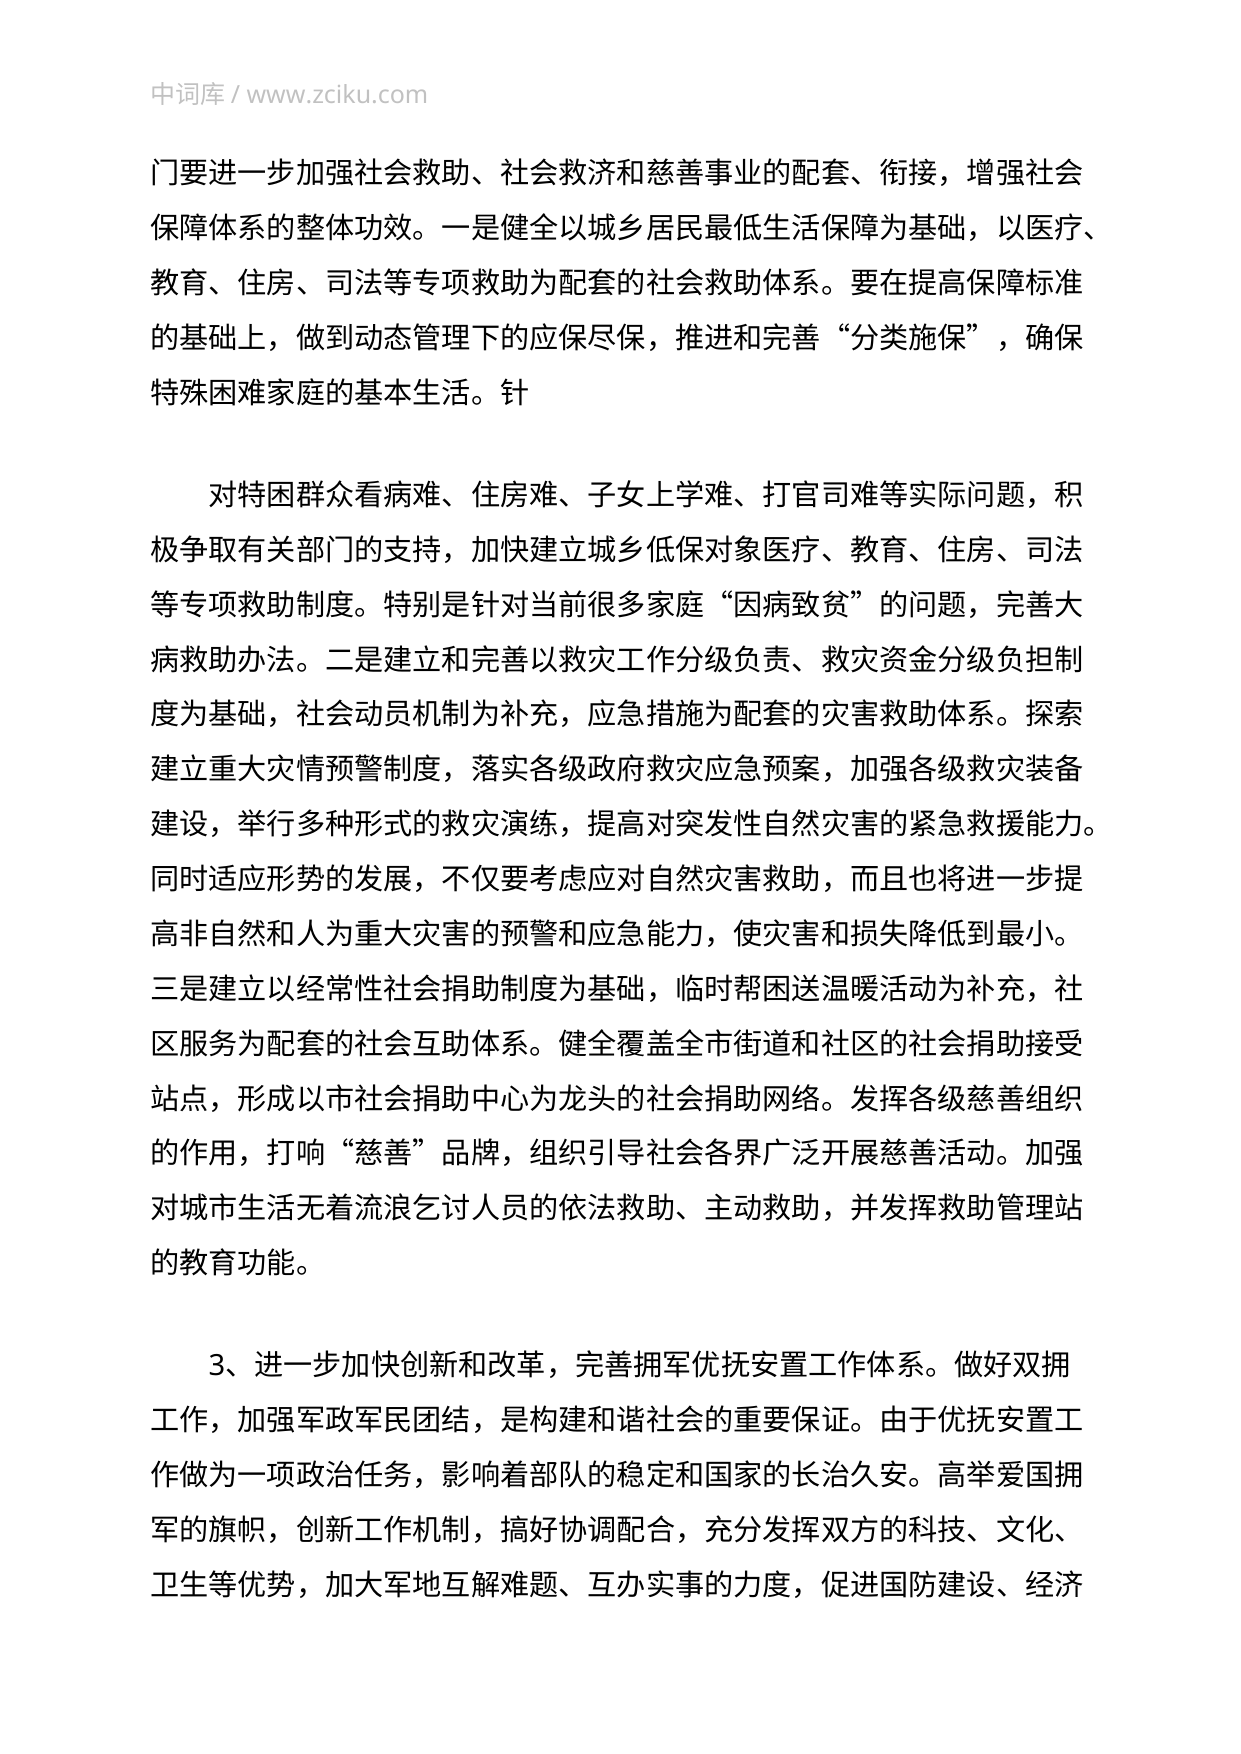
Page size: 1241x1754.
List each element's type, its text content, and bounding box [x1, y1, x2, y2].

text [150, 150, 1090, 412]
text 对特困群众看病难、住房难、子女上学难、打官司难等实际问题，积极争取有关部门的支持，加快建立城乡低保对象医疗、教育、住房、司法等专项救助制度。特别是针对当前很多家庭“因病致贫”的问题，完善大病救助办法。二是建立和完善以救灾工作分级负责、救灾资金分级负担制度为基础，社会动员机制为补充，应急措施为配套的灾害救助体系。探索建立重大灾情预警制度，落实各级政府救灾应急预案，加强各级救灾装备建设，举行多种形式的救灾演练，提高对突发性自然灾害的紧急救援能力。同时适应形势的发展，不仅要考虑应对自然灾害救助，而且也将进一步提高非自然和人为重大灾害的预警和应急能力，使灾害和损失降低到最小。三是建立以经常性社会捐助制度为基础，临时帮困送温暖活动为补充，社区服务为配套的社会互助体系。健全覆盖全市街道和社区的社会捐助接受站点，形成以市社会捐助中心为龙头的社会捐助网络。发挥各级慈善组织的作用，打响“慈善”品牌，组织引导社会各界广泛开展慈善活动。加强对城市生活无着流浪乞讨人员的依法救助、主动救助，并发挥救助管理站的教育功能。 [150, 471, 1090, 1282]
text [150, 1342, 1090, 1604]
